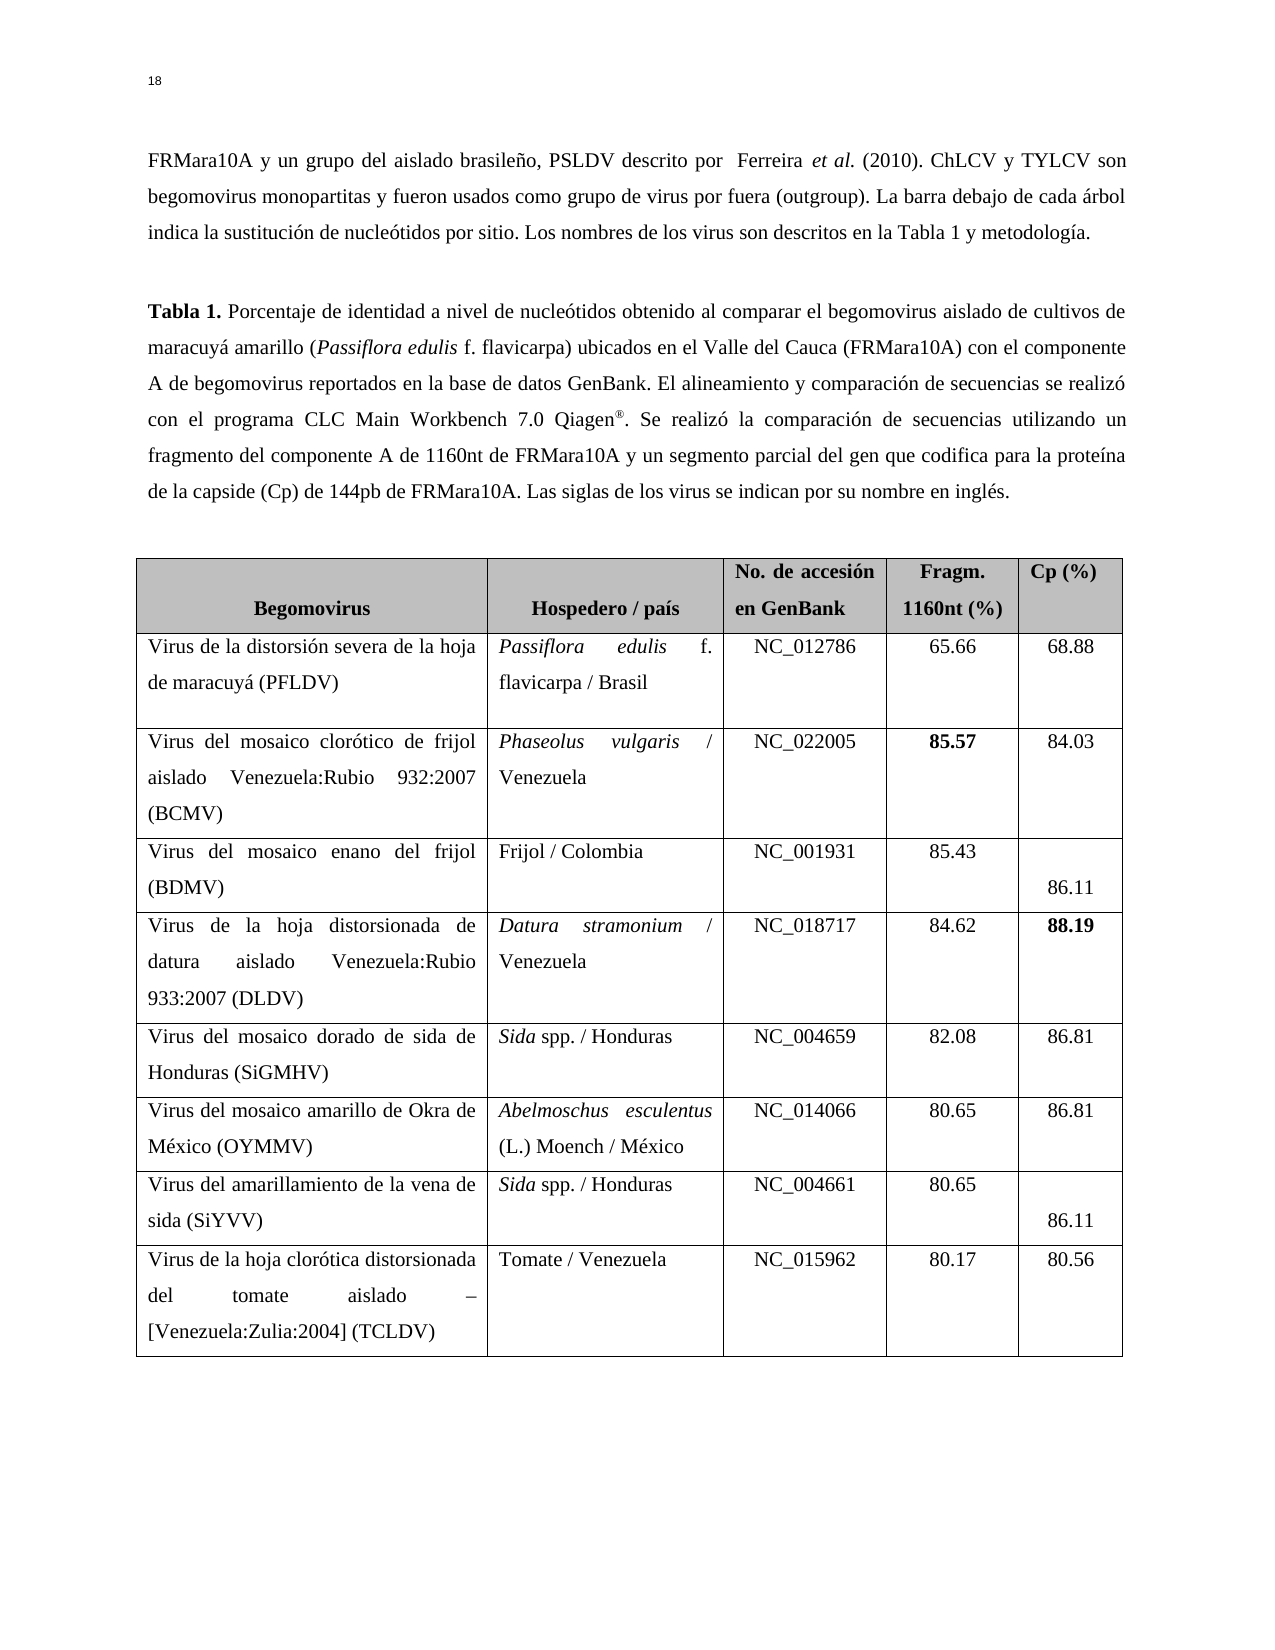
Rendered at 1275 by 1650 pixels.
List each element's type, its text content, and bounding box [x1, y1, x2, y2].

table_cell Sida spp. / Honduras [488, 1172, 723, 1245]
table_cell Virus de la distorsión severa de la hoja de maracuyá (PFLDV) [137, 634, 487, 728]
table_cell Virus de la hoja distorsionada de datura aislado Venezuela:Rubio 933:2007 (DLDV) [137, 913, 487, 1023]
table_cell 80.56 [1019, 1246, 1122, 1356]
table_cell 65.66 [887, 634, 1018, 728]
table_header Hospedero / país [488, 559, 723, 633]
table_cell 80.17 [887, 1246, 1018, 1356]
table_cell 86.81 [1019, 1098, 1122, 1171]
table_cell Virus de la hoja clorótica distorsionada del tomate aislado –[Venezuela:Zulia:2004] (TCLDV) [137, 1246, 487, 1356]
table_cell NC_004659 [724, 1024, 886, 1097]
table_cell NC_018717 [724, 913, 886, 1023]
table_cell 85.57 [887, 729, 1018, 838]
table_cell Virus del mosaico dorado de sida de Honduras (SiGMHV) [137, 1024, 487, 1097]
table_cell 86.11 [1019, 1172, 1122, 1245]
table_cell Passiflora edulis f. flavicarpa / Brasil [488, 634, 723, 728]
table_cell Tomate / Venezuela [488, 1246, 723, 1356]
table_cell 86.11 [1019, 839, 1122, 912]
table_cell 84.62 [887, 913, 1018, 1023]
table_cell 68.88 [1019, 634, 1122, 728]
table_cell NC_001931 [724, 839, 886, 912]
table_cell NC_022005 [724, 729, 886, 838]
table_cell Virus del mosaico clorótico de frijol aislado Venezuela:Rubio 932:2007 (BCMV) [137, 729, 487, 838]
table_cell Phaseolus vulgaris / Venezuela [488, 729, 723, 838]
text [148, 148, 1127, 244]
table_header No. de accesión en GenBank [724, 559, 886, 633]
table_cell 80.65 [887, 1172, 1018, 1245]
table_cell 84.03 [1019, 729, 1122, 838]
table_cell NC_004661 [724, 1172, 886, 1245]
table_cell Sida spp. / Honduras [488, 1024, 723, 1097]
table_cell NC_014066 [724, 1098, 886, 1171]
table_cell Frijol / Colombia [488, 839, 723, 912]
table_cell Datura stramonium / Venezuela [488, 913, 723, 1023]
table_cell 82.08 [887, 1024, 1018, 1097]
table_cell Virus del mosaico amarillo de Okra de México (OYMMV) [137, 1098, 487, 1171]
table_cell 80.65 [887, 1098, 1018, 1171]
table_cell 88.19 [1019, 913, 1122, 1023]
table_cell 86.81 [1019, 1024, 1122, 1097]
table_cell Virus del mosaico enano del frijol (BDMV) [137, 839, 487, 912]
table_cell NC_015962 [724, 1246, 886, 1356]
table_cell Abelmoschus esculentus (L.) Moench / México [488, 1098, 723, 1171]
table_header Begomovirus [137, 559, 487, 633]
table_cell 85.43 [887, 839, 1018, 912]
table_header Cp (%) [1019, 559, 1122, 633]
table_cell Virus del amarillamiento de la vena de sida (SiYVV) [137, 1172, 487, 1245]
table_header Fragm. 1160nt (%) [887, 559, 1018, 633]
text Tabla 1. Porcentaje de identidad a nivel de nucleótidos obtenido al comparar el begomovirus aislado de cultivos de maracuyá amarillo (Passiflora edulis f. flavicarpa) ubicados en el Valle del Cauca (FRMara10A) con el componente A de begomovirus reportados en la base de datos GenBank. El alineamiento y comparación de secuencias se realizó con el programa CLC Main Workbench 7.0 Qiagen®. Se realizó la comparación de secuencias utilizando un fragmento del componente A de 1160nt de FRMara10A y un segmento parcial del gen que codifica para la proteína de la capside (Cp) de 144pb de FRMara10A. Las siglas de los virus se indican por su nombre en inglés. [148, 299, 1127, 503]
table_cell NC_012786 [724, 634, 886, 728]
